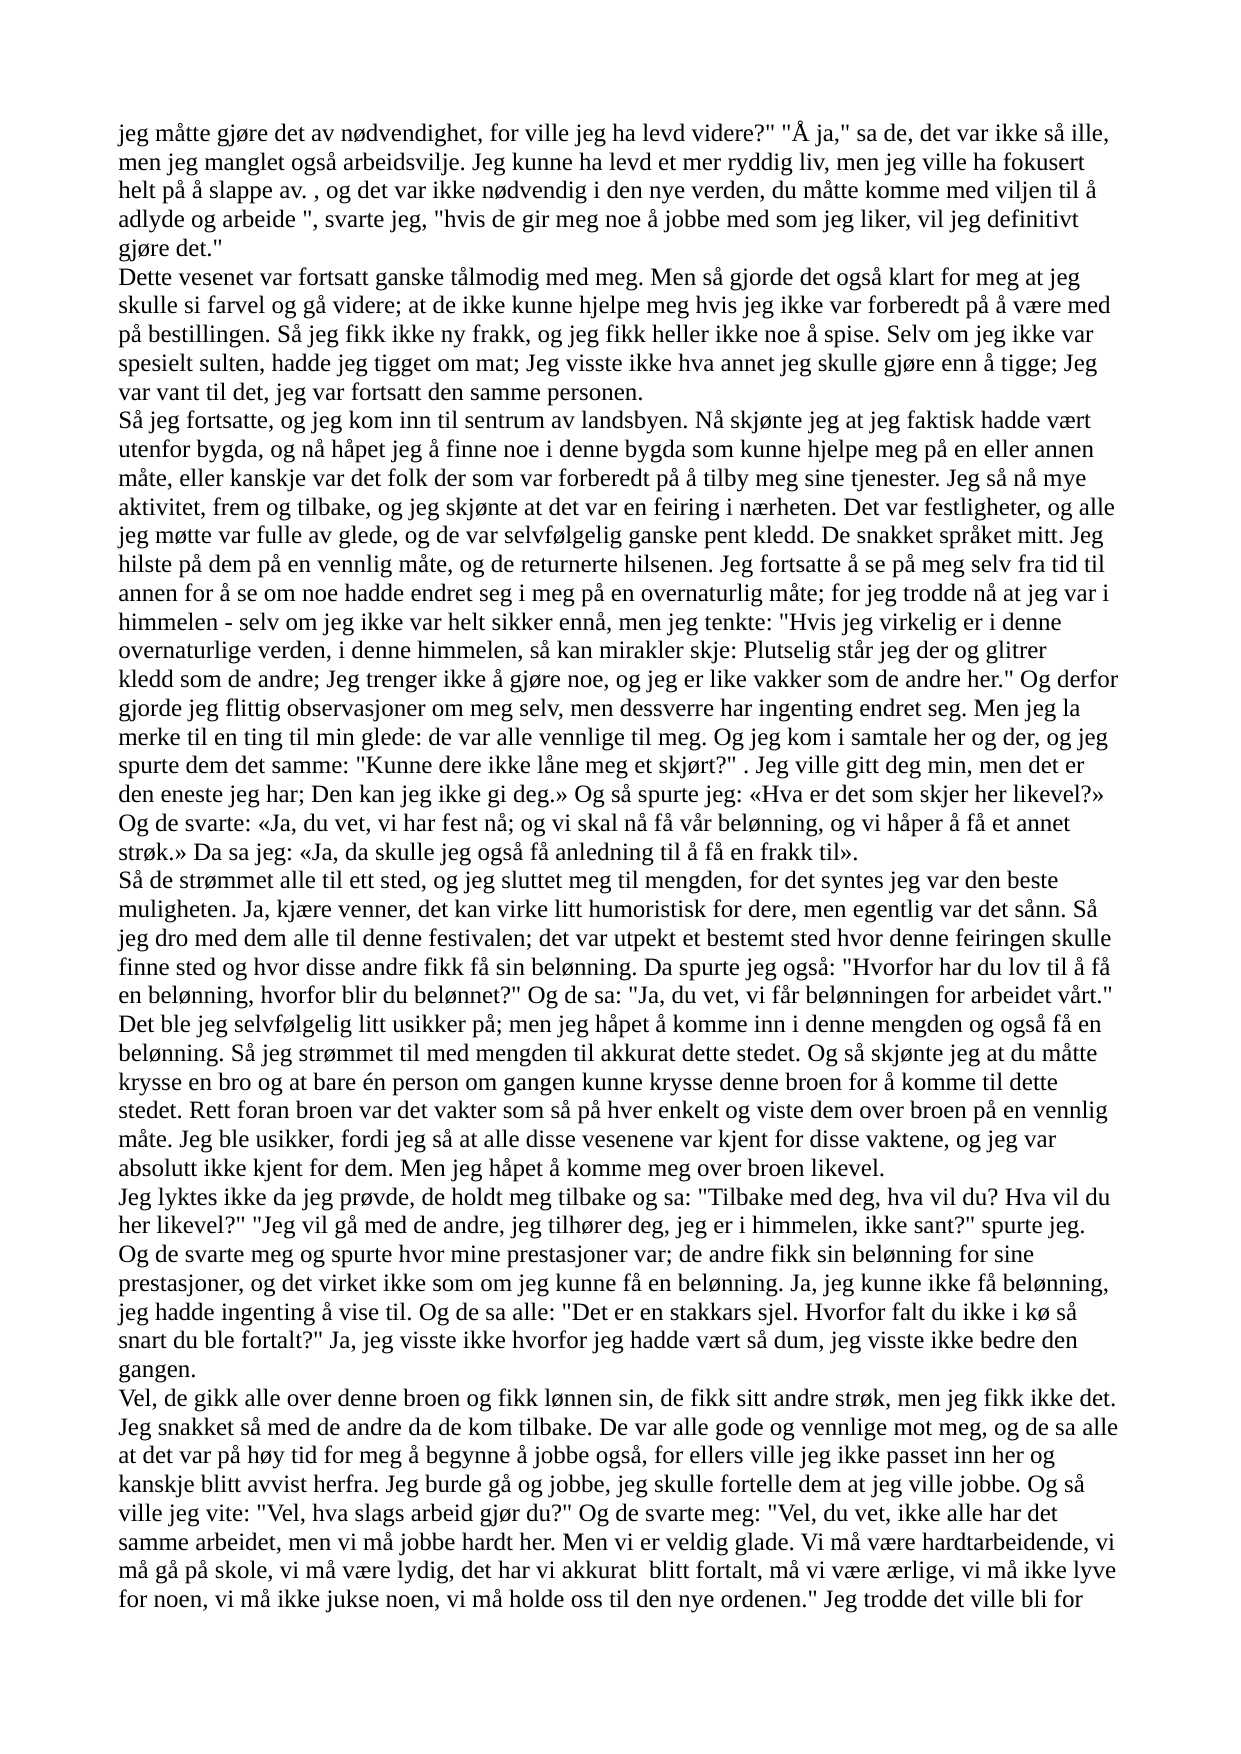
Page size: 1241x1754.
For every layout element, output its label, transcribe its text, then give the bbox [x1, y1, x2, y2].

text Så jeg fortsatte, og jeg kom inn til sentrum av landsbyen. Nå skjønte jeg at jeg faktisk hadde vært utenfor bygda, og nå håpet jeg å finne noe i denne bygda som kunne hjelpe meg på en eller annen måte, eller kanskje var det folk der som var forberedt på å tilby meg sine tjenester. Jeg så nå mye aktivitet, frem og tilbake, og jeg skjønte at det var en feiring i nærheten. Det var festligheter, og alle jeg møtte var fulle av glede, og de var selvfølgelig ganske pent kledd. De snakket språket mitt. Jeg hilste på dem på en vennlig måte, og de returnerte hilsenen. Jeg fortsatte å se på meg selv fra tid til annen for å se om noe hadde endret seg i meg på en overnaturlig måte; for jeg trodde nå at jeg var i himmelen - selv om jeg ikke var helt sikker ennå, men jeg tenkte: "Hvis jeg virkelig er i denne overnaturlige verden, i denne himmelen, så kan mirakler skje: Plutselig står jeg der og glitrer [118, 406, 1122, 664]
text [118, 118, 1122, 262]
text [118, 1383, 1122, 1613]
text Jeg lyktes ikke da jeg prøvde, de holdt meg tilbake og sa: "Tilbake med deg, hva vil du? Hva vil du her likevel?" "Jeg vil gå med de andre, jeg tilhører deg, jeg er i himmelen, ikke sant?" spurte jeg. Og de svarte meg og spurte hvor mine prestasjoner var; de andre fikk sin belønning for sine prestasjoner, og det virket ikke som om jeg kunne få en belønning. Ja, jeg kunne ikke få belønning, jeg hadde ingenting å vise til. Og de sa alle: "Det er en stakkars sjel. Hvorfor falt du ikke i kø så snart du ble fortalt?" Ja, jeg visste ikke hvorfor jeg hadde vært så dum, jeg visste ikke bedre den gangen. [118, 1182, 1122, 1383]
text Dette vesenet var fortsatt ganske tålmodig med meg. Men så gjorde det også klart for meg at jeg skulle si farvel og gå videre; at de ikke kunne hjelpe meg hvis jeg ikke var forberedt på å være med på bestillingen. Så jeg fikk ikke ny frakk, og jeg fikk heller ikke noe å spise. Selv om jeg ikke var spesielt sulten, hadde jeg tigget om mat; Jeg visste ikke hva annet jeg skulle gjøre enn å tigge; Jeg var vant til det, jeg var fortsatt den samme personen. [118, 262, 1122, 406]
text Så de strømmet alle til ett sted, og jeg sluttet meg til mengden, for det syntes jeg var den beste muligheten. Ja, kjære venner, det kan virke litt humoristisk for dere, men egentlig var det sånn. Så jeg dro med dem alle til denne festivalen; det var utpekt et bestemt sted hvor denne feiringen skulle finne sted og hvor disse andre fikk få sin belønning. Da spurte jeg også: "Hvorfor har du lov til å få en belønning, hvorfor blir du belønnet?" Og de sa: "Ja, du vet, vi får belønningen for arbeidet vårt." Det ble jeg selvfølgelig litt usikker på; men jeg håpet å komme inn i denne mengden og også få en belønning. Så jeg strømmet til med mengden til akkurat dette stedet. Og så skjønte jeg at du måtte krysse en bro og at bare én person om gangen kunne krysse denne broen for å komme til dette stedet. Rett foran broen var det vakter som så på hver enkelt og viste dem over broen på en vennlig måte. Jeg ble usikker, fordi jeg så at alle disse vesenene var kjent for disse vaktene, og jeg var absolutt ikke kjent for dem. Men jeg håpet å komme meg over broen likevel. [118, 866, 1122, 1182]
text kledd som de andre; Jeg trenger ikke å gjøre noe, og jeg er like vakker som de andre her." Og derfor gjorde jeg flittig observasjoner om meg selv, men dessverre har ingenting endret seg. Men jeg la merke til en ting til min glede: de var alle vennlige til meg. Og jeg kom i samtale her og der, og jeg spurte dem det samme: "Kunne dere ikke låne meg et skjørt?" . Jeg ville gitt deg min, men det er den eneste jeg har; Den kan jeg ikke gi deg.» Og så spurte jeg: «Hva er det som skjer her likevel?» Og de svarte: «Ja, du vet, vi har fest nå; og vi skal nå få vår belønning, og vi håper å få et annet strøk.» Da sa jeg: «Ja, da skulle jeg også få anledning til å få en frakk til». [118, 664, 1122, 866]
